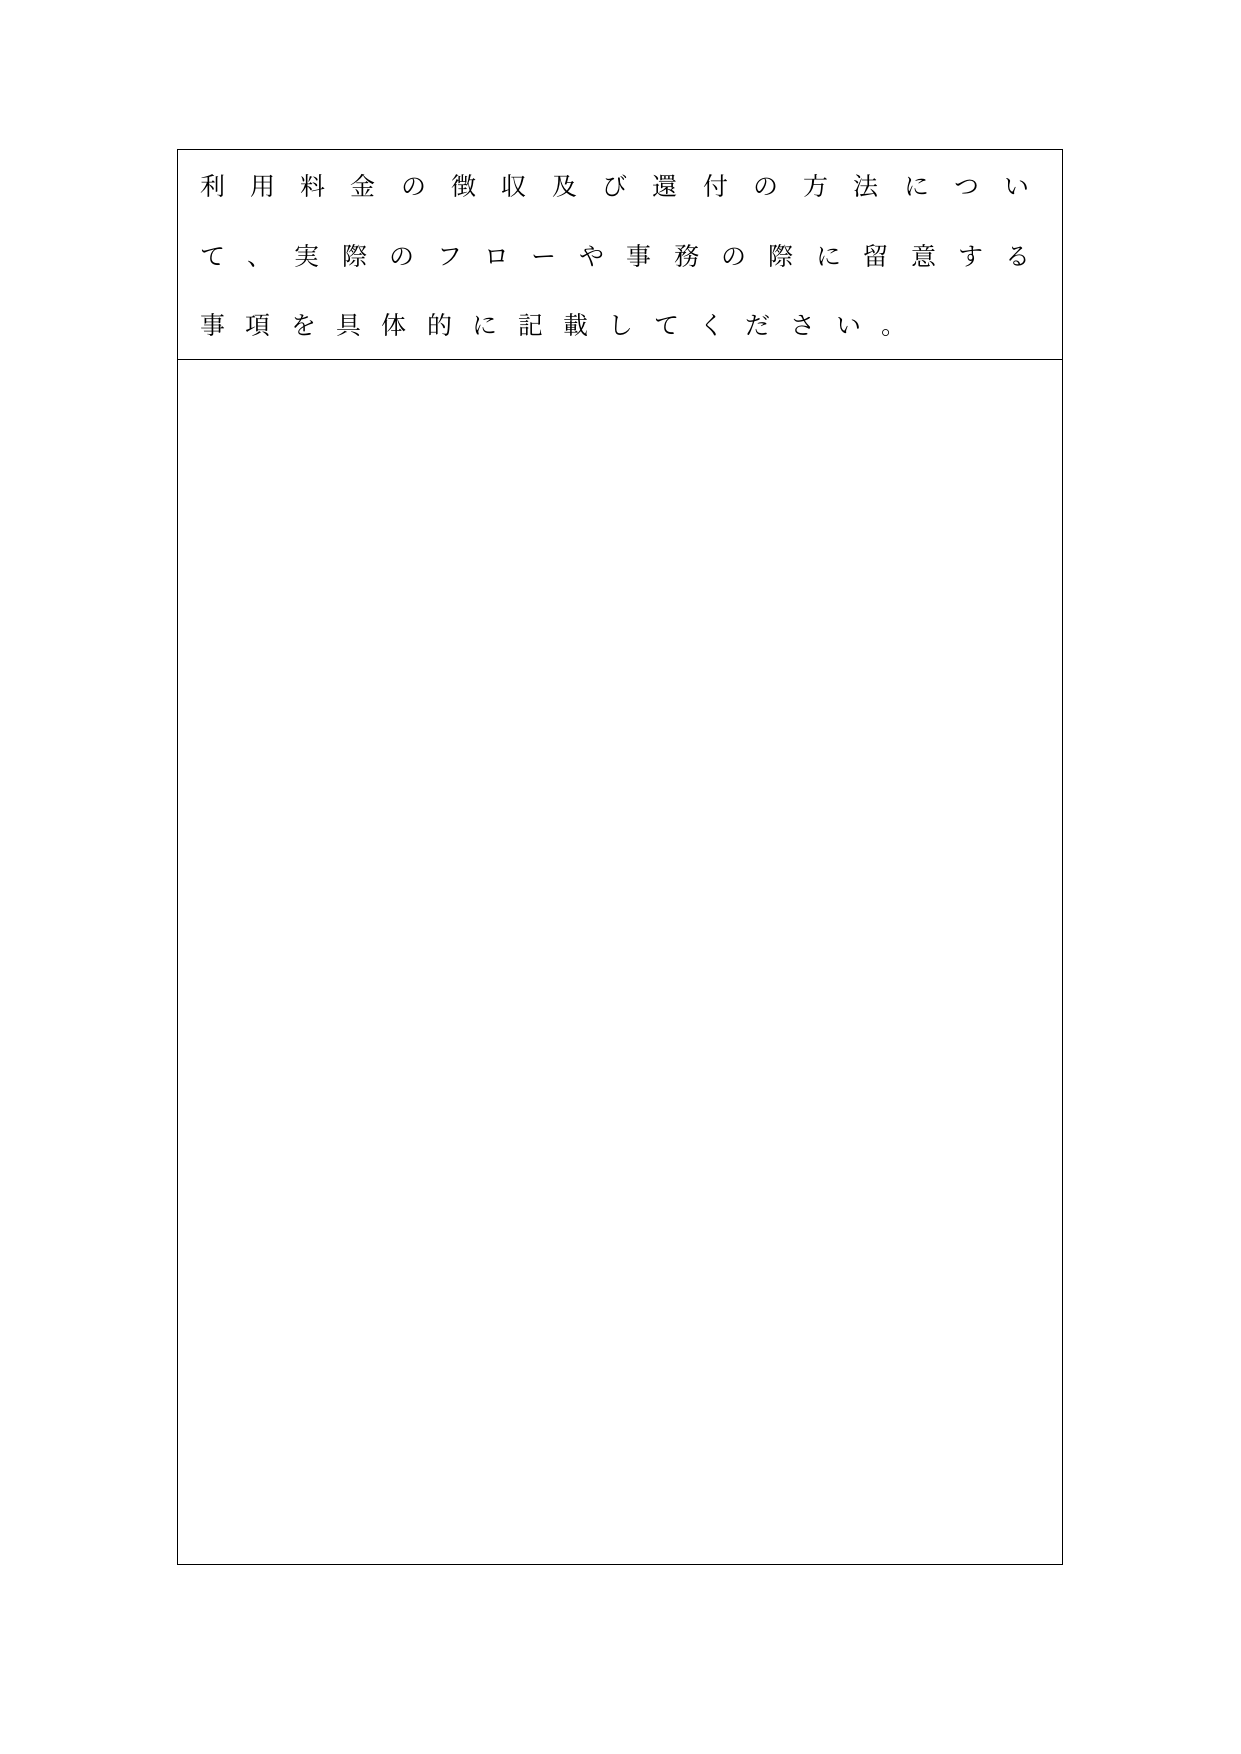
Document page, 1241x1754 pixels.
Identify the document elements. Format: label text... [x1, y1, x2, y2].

table_header 利用料金の徴収及び還付の方法について、実際のフローや事務の際に留意する事項を具体的に記載してください。 [178, 150, 1062, 359]
table_cell [178, 360, 1062, 1563]
